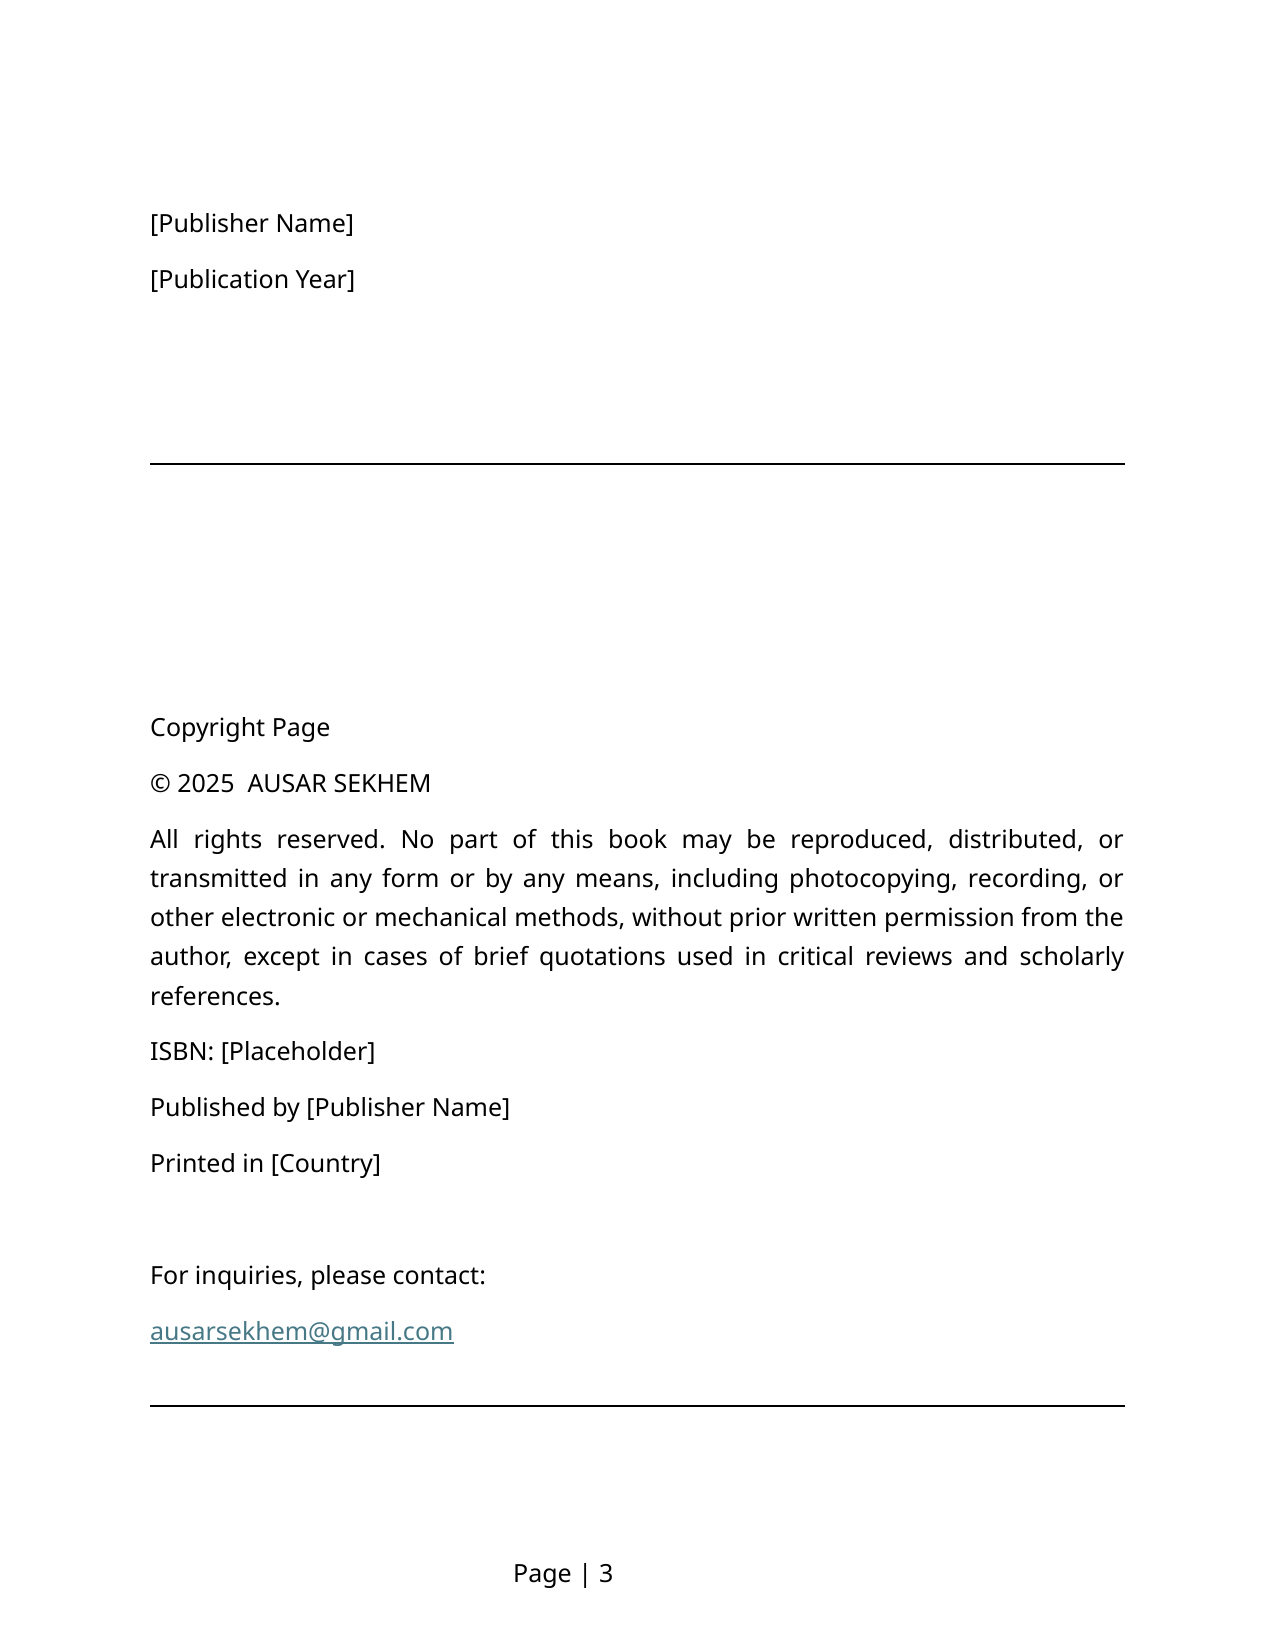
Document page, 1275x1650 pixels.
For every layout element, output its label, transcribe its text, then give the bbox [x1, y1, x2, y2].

text All rights reserved. No part of this book may be reproduced, distributed, or transmitted in any form or by any means, including photocopying, recording, or other electronic or mechanical methods, without prior written permission from the author, except in cases of brief quotations used in critical reviews and scholarly references. [150, 822, 1125, 1012]
text [Publication Year] [150, 262, 1125, 296]
text ISBN: [Placeholder] [150, 1034, 1125, 1068]
text For inquiries, please contact: [150, 1257, 1125, 1291]
text ausarsekhem@gmail.com [150, 1313, 1125, 1347]
text Printed in [Country] [150, 1146, 1125, 1180]
text [Publisher Name] [150, 206, 1125, 240]
text Published by [Publisher Name] [150, 1090, 1125, 1124]
text Copyright Page [150, 710, 1125, 744]
text © 2025 AUSAR SEKHEM [150, 766, 1125, 800]
